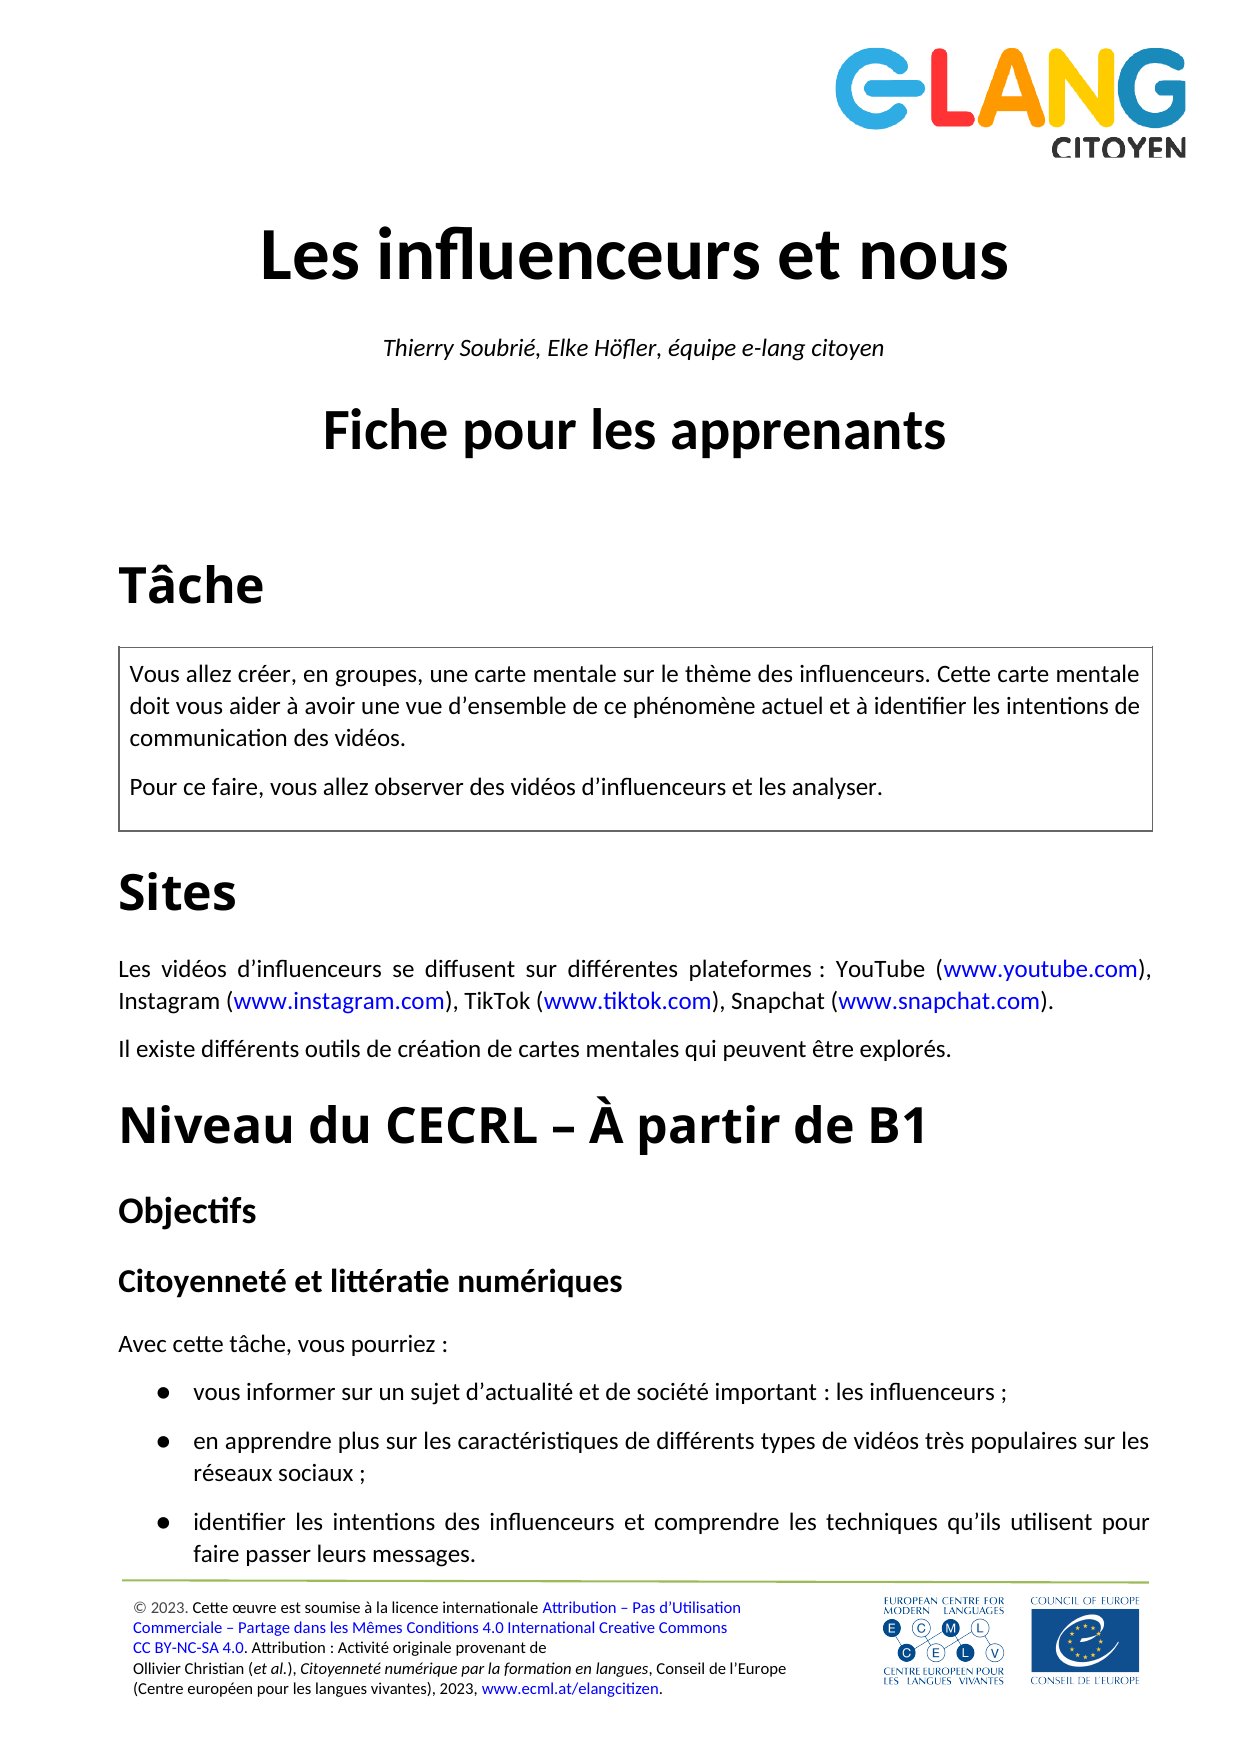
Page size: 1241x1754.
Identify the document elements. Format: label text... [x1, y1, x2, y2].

text Avec cette tâche, vous pourriez : [118, 1328, 1152, 1358]
subtitle Sites [118, 856, 1152, 924]
list vous informer sur un sujet d’actualité et de société important : les influenceurs ; [156, 1376, 1152, 1407]
text Les vidéos d’influenceurs se diffusent sur différentes plateformes : YouTube (www.youtube.com), Instagram (www.instagram.com), TikTok (www.tiktok.com), Snapchat (www.snapchat.com). [118, 953, 1152, 1015]
subtitle Fiche pour les apprenants [118, 393, 1152, 464]
subtitle Citoyenneté et littératie numériques [118, 1260, 1152, 1301]
title Les influenceurs et nous [118, 207, 1152, 298]
list identifier les intentions des influenceurs et comprendre les techniques qu’ils utilisent pour faire passer leurs messages. [156, 1506, 1152, 1568]
table_header Vous allez créer, en groupes, une carte mentale sur le thème des influenceurs. Cette carte mentale doit vous aider à avoir une vue d’ensemble de ce phénomène actuel et à identifier les intentions de communication des vidéos. Pour ce faire, vous allez observer des vidéos d’influenceurs et les analyser. [120, 648, 1152, 830]
subtitle Niveau du CECRL – À partir de B1 [118, 1091, 1152, 1159]
list en apprendre plus sur les caractéristiques de différents types de vidéos très populaires sur les réseaux sociaux ; [156, 1425, 1152, 1488]
text Thierry Soubrié, Elke Höfler, équipe e-lang citoyen [118, 332, 1152, 362]
picture [835, 47, 1185, 158]
text Il existe différents outils de création de cartes mentales qui peuvent être explorés. [118, 1033, 1152, 1064]
subtitle Objectifs [118, 1187, 1152, 1233]
subtitle Tâche [118, 550, 1152, 618]
picture [882, 1597, 1141, 1685]
